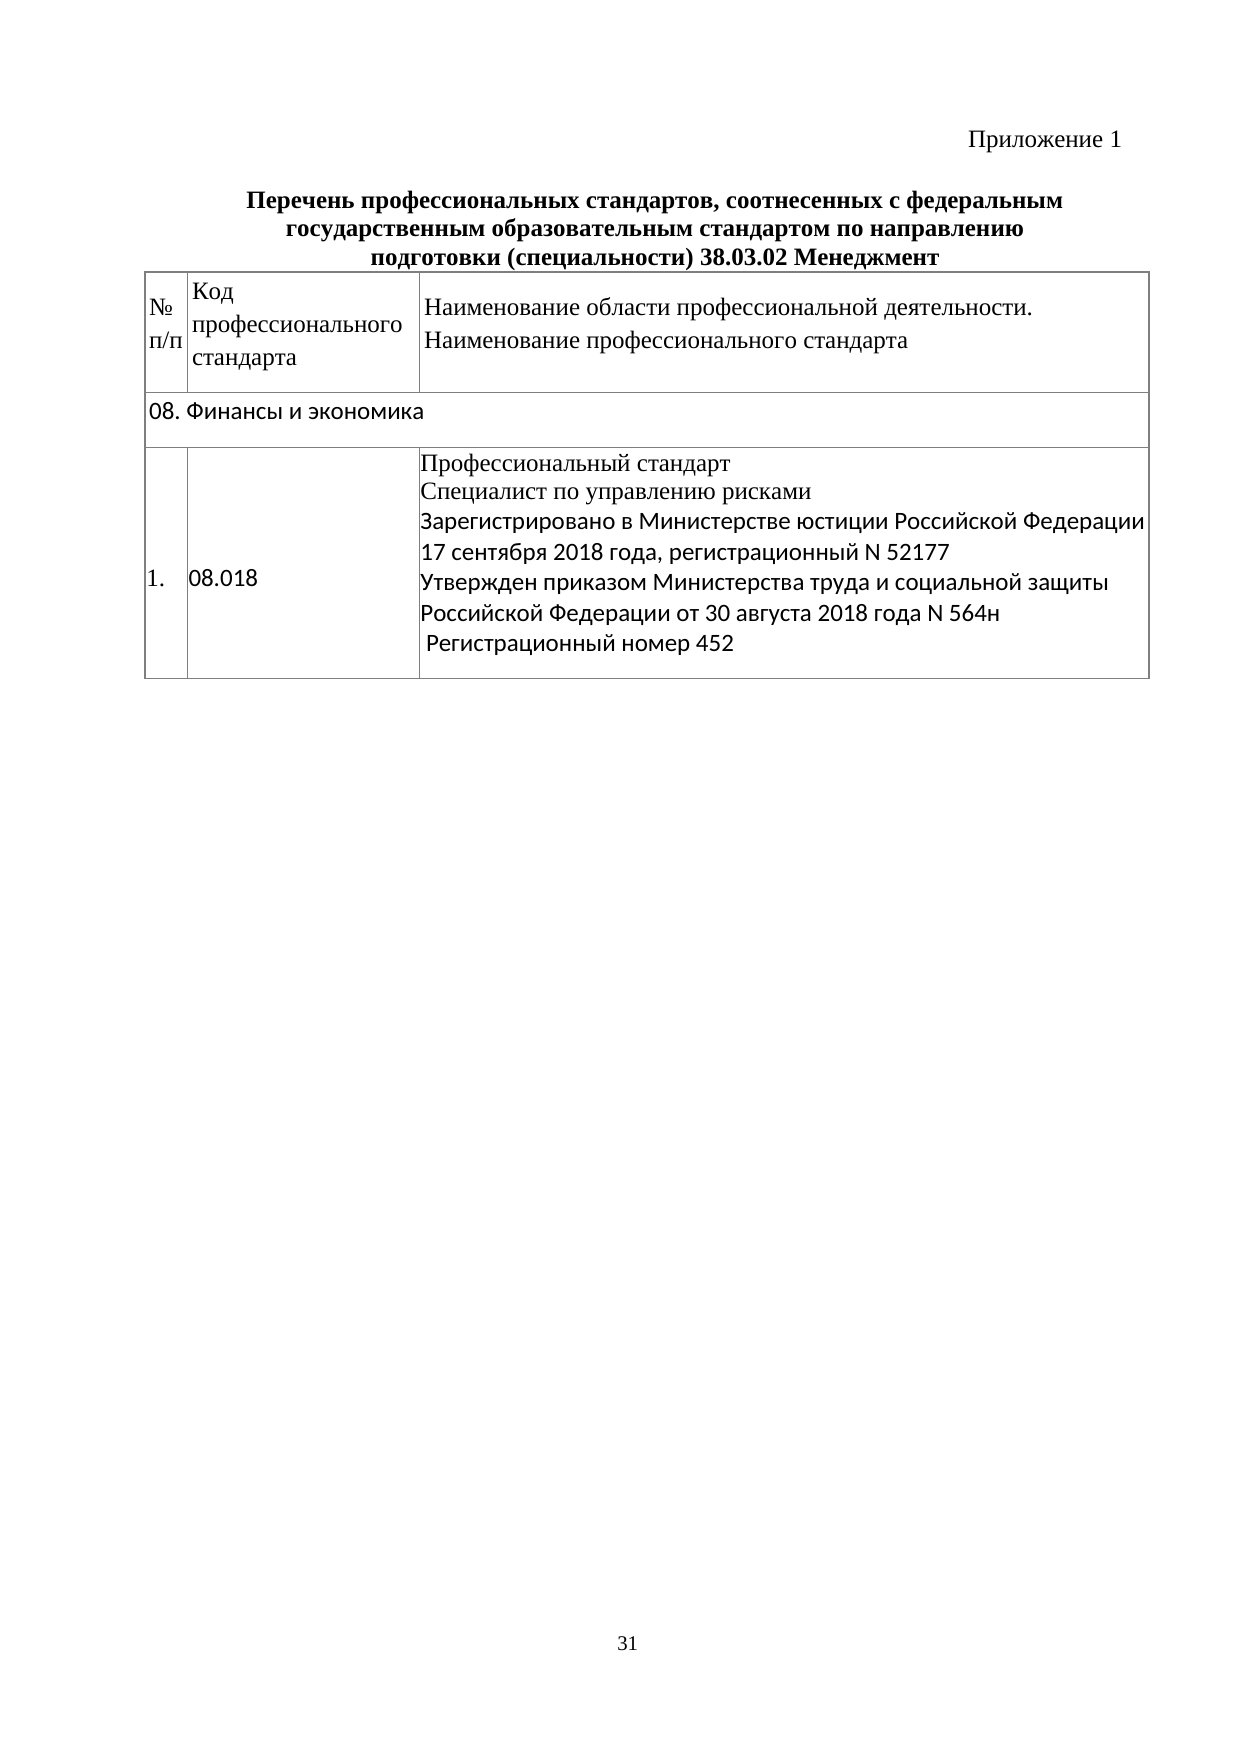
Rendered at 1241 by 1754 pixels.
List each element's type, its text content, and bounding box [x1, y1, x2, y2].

text Приложение 1 [219, 124, 1122, 153]
table_cell Профессиональный стандарт Специалист по управлению рисками Зарегистрировано в Министерстве юстиции Российской Федерации 17 сентября 2018 года, регистрационный N 52177 Утвержден приказом Министерства труда и социальной защиты Российской Федерации от 30 августа 2018 года N 564н Регистрационный номер 452 [420, 448, 1148, 678]
table_header Наименование области профессиональной деятельности. Наименование профессионального стандарта [420, 273, 1148, 392]
table_cell 08. Финансы и экономика [146, 393, 1148, 447]
table_cell 1. [146, 448, 187, 678]
text Перечень профессиональных стандартов, соотнесенных с федеральным государственным образовательным стандартом по направлению подготовки (специальности) 38.03.02 Менеджмент [219, 185, 1091, 271]
table_cell 08.018 [188, 448, 419, 678]
table_header № п/п [146, 273, 187, 392]
table_header Код профессионального стандарта [188, 273, 419, 392]
